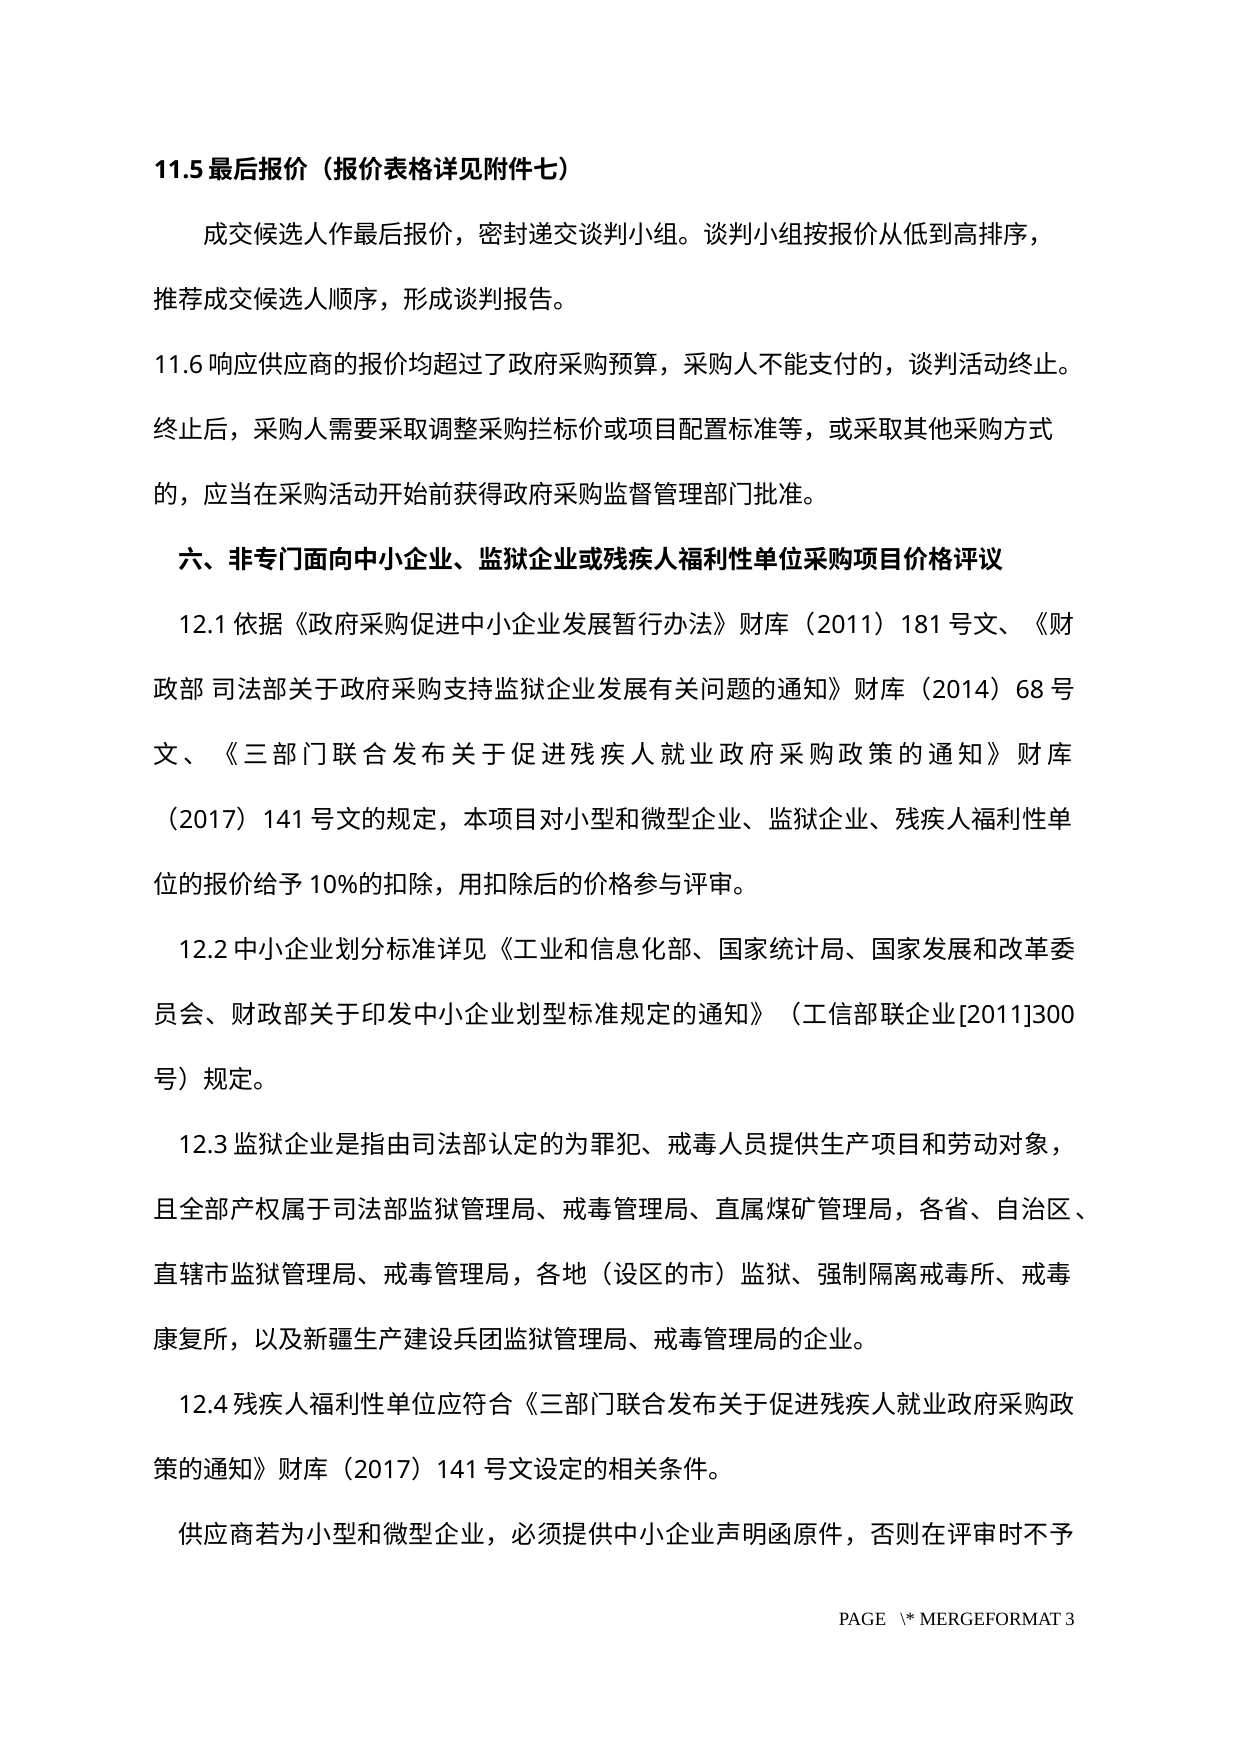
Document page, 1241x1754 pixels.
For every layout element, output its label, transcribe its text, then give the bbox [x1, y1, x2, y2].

text 12.2中小企业划分标准详见《工业和信息化部、国家统计局、国家发展和改革委员会、财政部关于印发中小企业划型标准规定的通知》（工信部联企业[2011]300号）规定。 [153, 916, 1075, 1111]
text 12.4残疾人福利性单位应符合《三部门联合发布关于促进残疾人就业政府采购政策的通知》财库（2017）141号文设定的相关条件。 [153, 1371, 1075, 1501]
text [153, 1501, 1075, 1566]
text 六、非专门面向中小企业、监狱企业或残疾人福利性单位采购项目价格评议 [153, 526, 1075, 591]
text 12.1依据《政府采购促进中小企业发展暂行办法》财库（2011）181号文、《财政部 司法部关于政府采购支持监狱企业发展有关问题的通知》财库（2014）68号文、《三部门联合发布关于促进残疾人就业政府采购政策的通知》财库（2017）141号文的规定，本项目对小型和微型企业、监狱企业、残疾人福利性单位的报价给予10%的扣除，用扣除后的价格参与评审。 [153, 591, 1075, 916]
text 11.6响应供应商的报价均超过了政府采购预算，采购人不能支付的，谈判活动终止。终止后，采购人需要采取调整采购拦标价或项目配置标准等，或采取其他采购方式的，应当在采购活动开始前获得政府采购监督管理部门批准。 [153, 331, 1075, 526]
text 11.5最后报价（报价表格详见附件七） [153, 136, 1075, 201]
text 12.3监狱企业是指由司法部认定的为罪犯、戒毒人员提供生产项目和劳动对象，且全部产权属于司法部监狱管理局、戒毒管理局、直属煤矿管理局，各省、自治区、直辖市监狱管理局、戒毒管理局，各地（设区的市）监狱、强制隔离戒毒所、戒毒康复所，以及新疆生产建设兵团监狱管理局、戒毒管理局的企业。 [153, 1111, 1075, 1371]
text 成交候选人作最后报价，密封递交谈判小组。谈判小组按报价从低到高排序，推荐成交候选人顺序，形成谈判报告。 [153, 201, 1075, 331]
